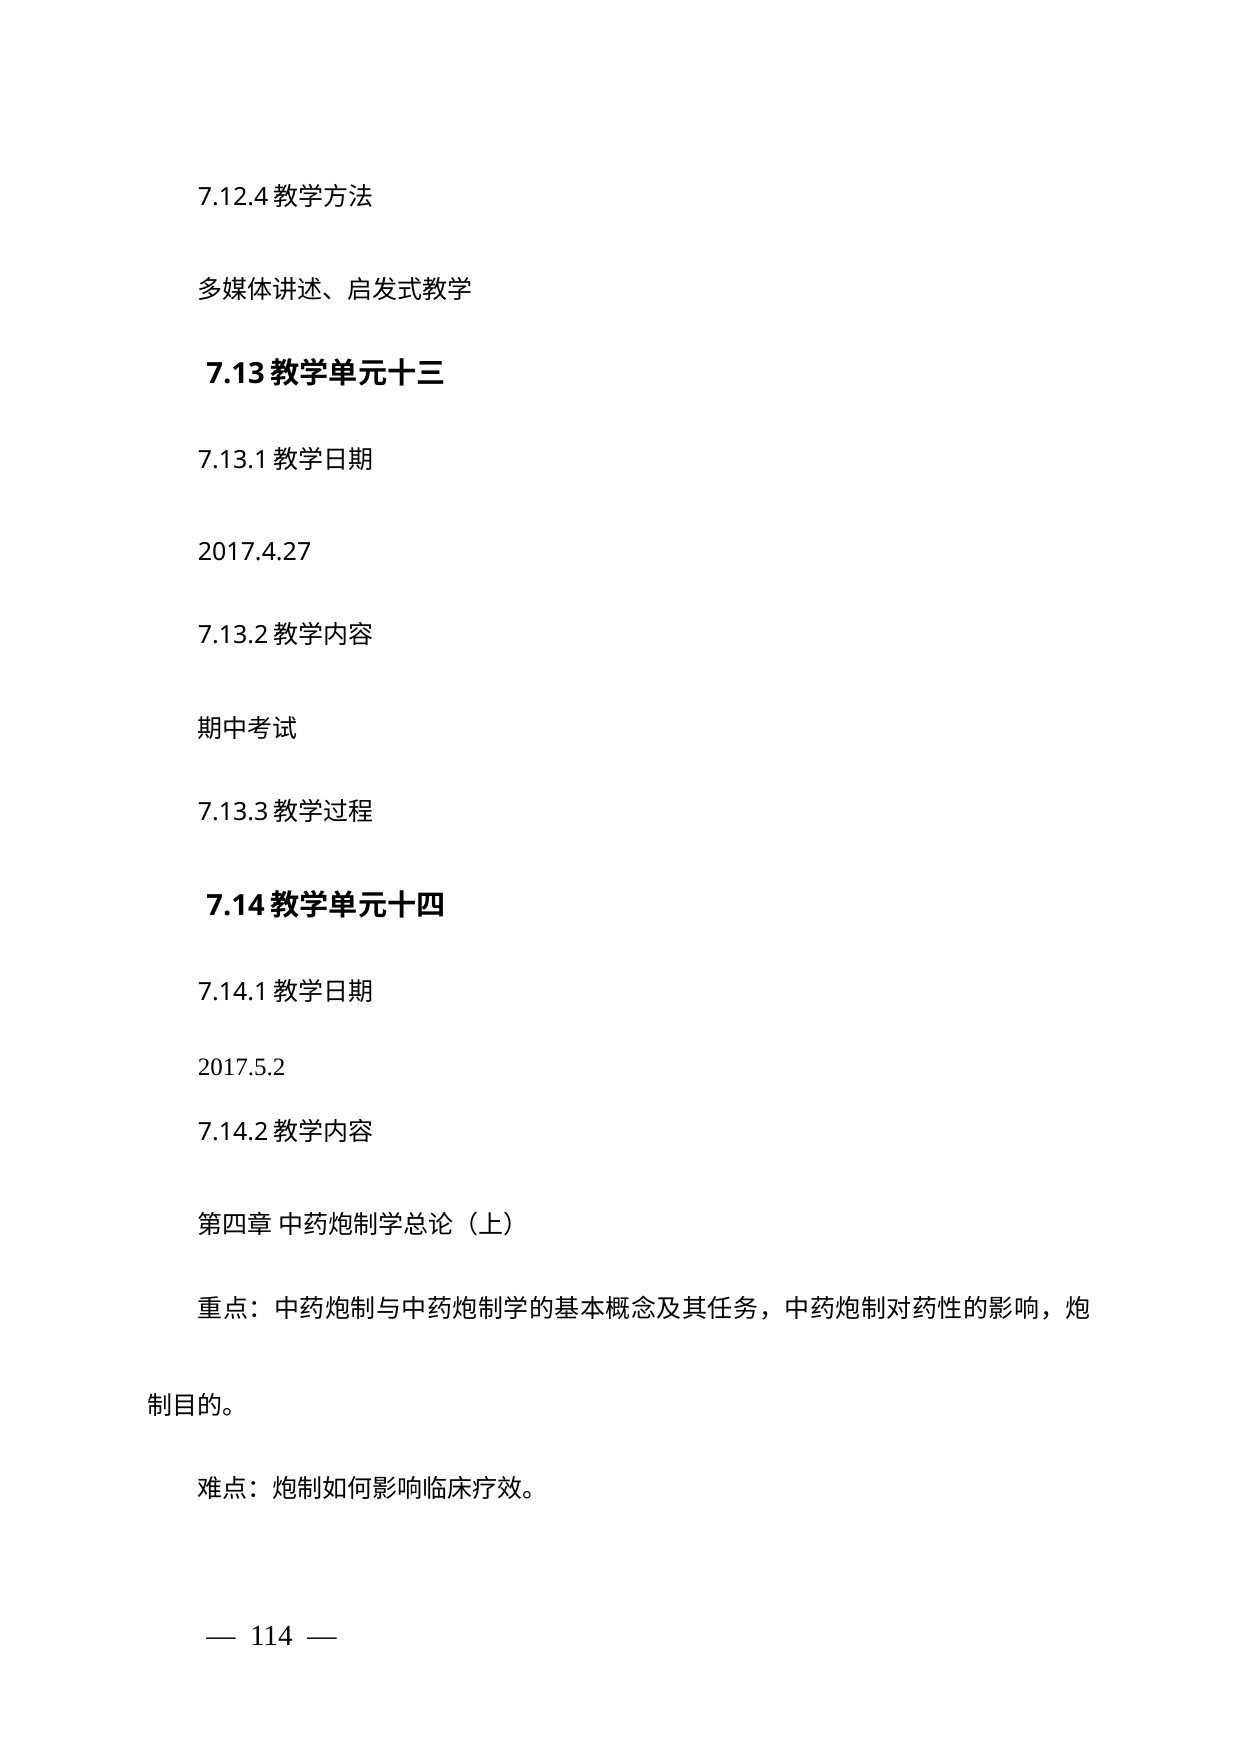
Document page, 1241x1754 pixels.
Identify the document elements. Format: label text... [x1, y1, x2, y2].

text 2017.4.27 [148, 518, 1092, 583]
text 7.13.1教学日期 [148, 425, 1092, 490]
text 2017.5.2 [148, 1050, 1092, 1083]
text 7.14.2教学内容 [148, 1097, 1092, 1162]
text 期中考试 [148, 694, 1092, 759]
text 第四章 中药炮制学总论（上） [148, 1191, 1092, 1256]
text 难点：炮制如何影响临床疗效。 [148, 1454, 1092, 1519]
text 7.13.2教学内容 [148, 600, 1092, 665]
text 7.13教学单元十三 [148, 339, 1092, 404]
text 重点：中药炮制与中药炮制学的基本概念及其任务，中药炮制对药性的影响，炮制目的。 [148, 1274, 1092, 1436]
text 7.14.1教学日期 [148, 957, 1092, 1022]
text 多媒体讲述、启发式教学 [148, 256, 1092, 321]
text 7.14教学单元十四 [148, 871, 1092, 936]
text 7.12.4教学方法 [148, 162, 1092, 227]
text 7.13.3教学过程 [148, 777, 1092, 842]
